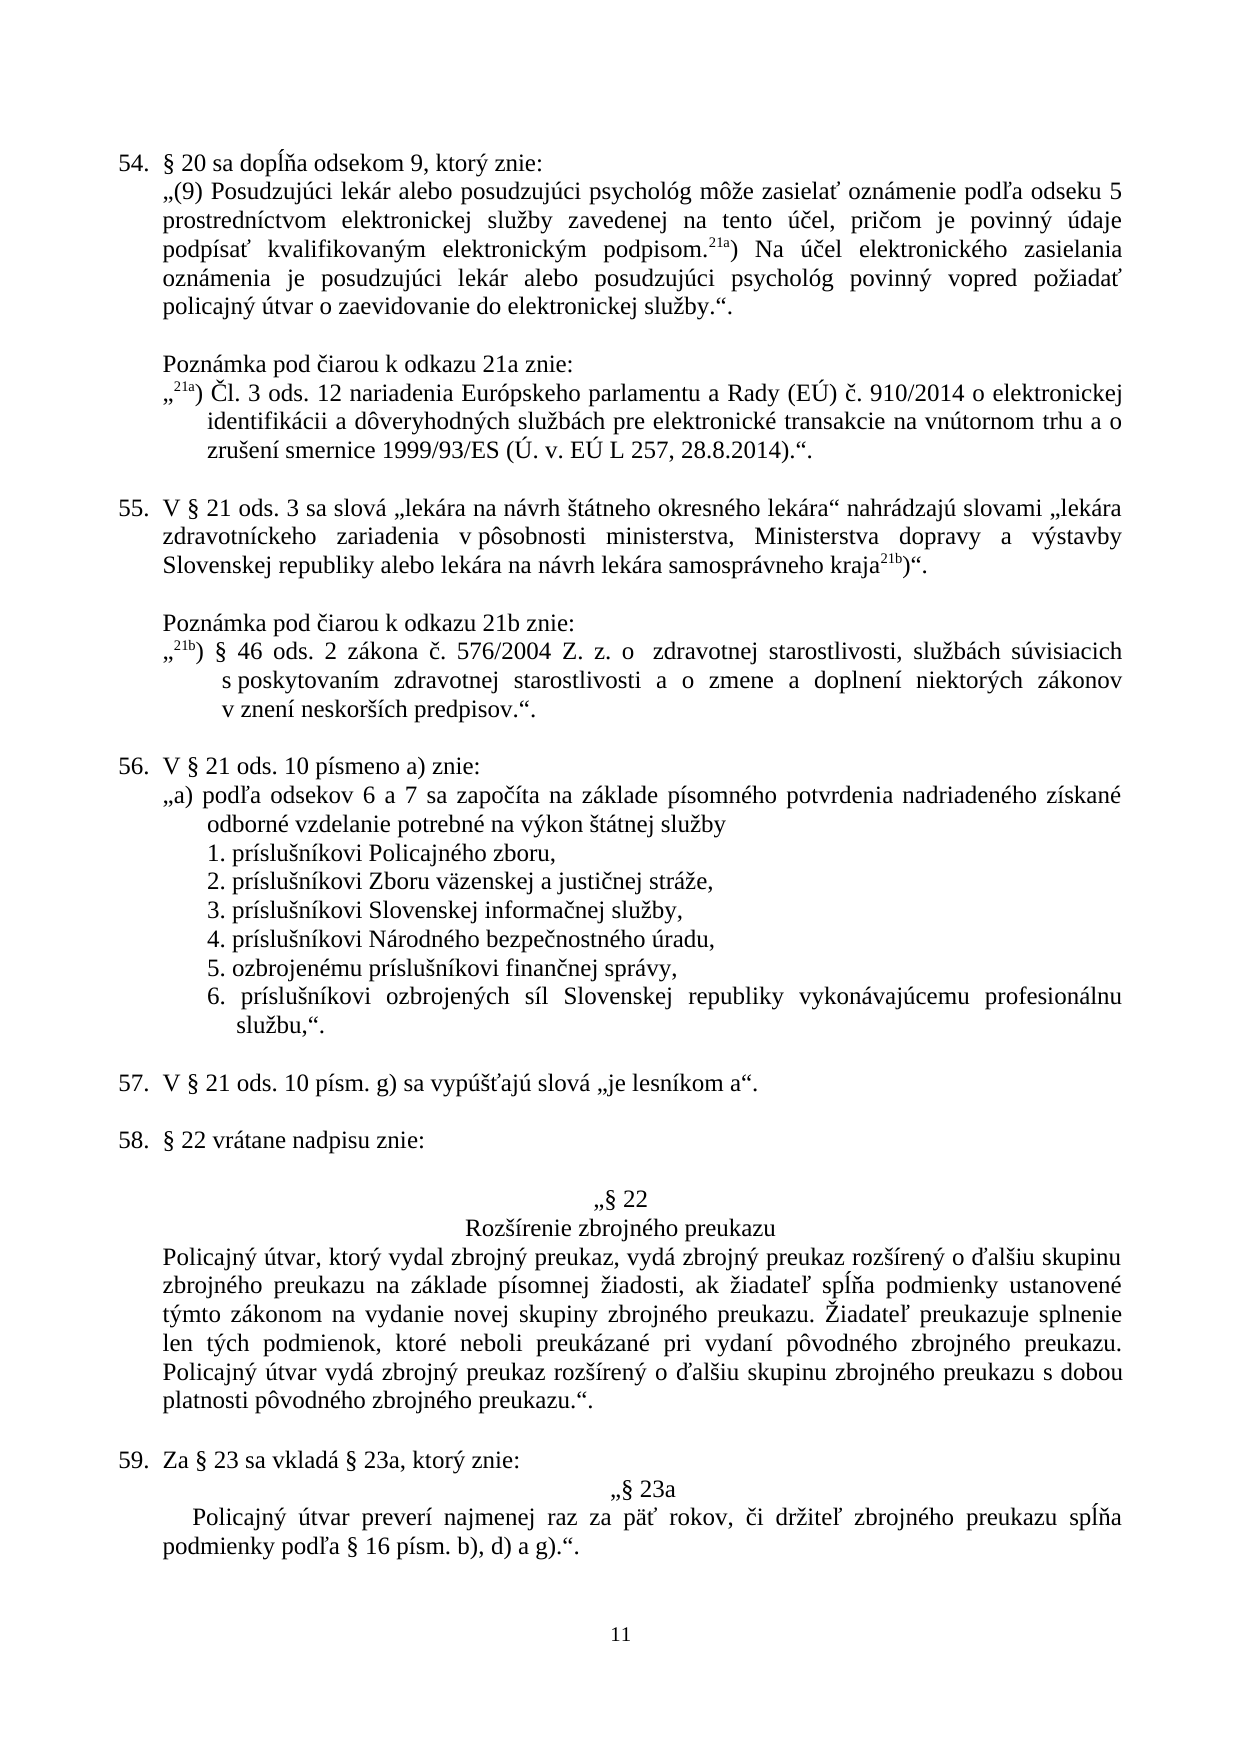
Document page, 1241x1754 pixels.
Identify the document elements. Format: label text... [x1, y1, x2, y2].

list „21a) Čl. 3 ods. 12 nariadenia Európskeho parlamentu a Rady (EÚ) č. 910/2014 o elektronickej identifikácii a dôveryhodných službách pre elektronické transakcie na vnútornom trhu a o zrušení smernice 1999/93/ES (Ú. v. EÚ L 257, 28.8.2014).“. [162, 378, 1123, 464]
list V § 21 ods. 10 písmeno a) znie: [118, 751, 1123, 780]
list Rozšírenie zbrojného preukazu [118, 1213, 1123, 1242]
list „(9) Posudzujúci lekár alebo posudzujúci psychológ môže zasielať oznámenie podľa odseku 5 prostredníctvom elektronickej služby zavedenej na tento účel, pričom je povinný údaje podpísať kvalifikovaným elektronickým podpisom.21a) Na účel elektronického zasielania oznámenia je posudzujúci lekár alebo posudzujúci psychológ povinný vopred požiadať policajný útvar o zaevidovanie do elektronickej služby.“. [162, 176, 1123, 320]
text Poznámka pod čiarou k odkazu 21a znie: [162, 349, 1123, 378]
list Policajný útvar, ktorý vydal zbrojný preukaz, vydá zbrojný preukaz rozšírený o ďalšiu skupinu zbrojného preukazu na základe písomnej žiadosti, ak žiadateľ spĺňa podmienky ustanovené týmto zákonom na vydanie novej skupiny zbrojného preukazu. Žiadateľ preukazuje splnenie len tých podmienok, ktoré neboli preukázané pri vydaní pôvodného zbrojného preukazu. Policajný útvar vydá zbrojný preukaz rozšírený o ďalšiu skupinu zbrojného preukazu s dobou platnosti pôvodného zbrojného preukazu.“. [162, 1242, 1123, 1414]
list Policajný útvar preverí najmenej raz za päť rokov, či držiteľ zbrojného preukazu spĺňa podmienky podľa § 16 písm. b), d) a g).“. [162, 1502, 1123, 1560]
list 3. príslušníkovi Slovenskej informačnej služby, [207, 895, 1123, 924]
list „§ 22 [118, 1184, 1123, 1213]
list Poznámka pod čiarou k odkazu 21b znie: [162, 608, 1123, 636]
list „§ 23a [162, 1474, 1123, 1502]
list § 20 sa dopĺňa odsekom 9, ktorý znie: [118, 148, 1123, 176]
list „21b) § 46 ods. 2 zákona č. 576/2004 Z. z. o zdravotnej starostlivosti, službách súvisiacich s poskytovaním zdravotnej starostlivosti a o zmene a doplnení niektorých zákonov v znení neskorších predpisov.“. [162, 636, 1123, 723]
list 6. príslušníkovi ozbrojených síl Slovenskej republiky vykonávajúcemu profesionálnu službu,“. [207, 981, 1123, 1039]
list 1. príslušníkovi Policajného zboru, [207, 838, 1123, 866]
list „a) podľa odsekov 6 a 7 sa započíta na základe písomného potvrdenia nadriadeného získané odborné vzdelanie potrebné na výkon štátnej služby [162, 780, 1123, 838]
list Za § 23 sa vkladá § 23a, ktorý znie: [118, 1445, 1123, 1474]
list 2. príslušníkovi Zboru väzenskej a justičnej stráže, [207, 866, 1123, 895]
list V § 21 ods. 10 písm. g) sa vypúšťajú slová „je lesníkom a“. [118, 1068, 1123, 1096]
list V § 21 ods. 3 sa slová „lekára na návrh štátneho okresného lekára“ nahrádzajú slovami „lekára zdravotníckeho zariadenia v pôsobnosti ministerstva, Ministerstva dopravy a výstavby Slovenskej republiky alebo lekára na návrh lekára samosprávneho kraja21b)“. [118, 493, 1123, 579]
list 4. príslušníkovi Národného bezpečnostného úradu, [207, 924, 1123, 953]
list § 22 vrátane nadpisu znie: [118, 1125, 1123, 1154]
list 5. ozbrojenému príslušníkovi finančnej správy, [207, 953, 1123, 981]
